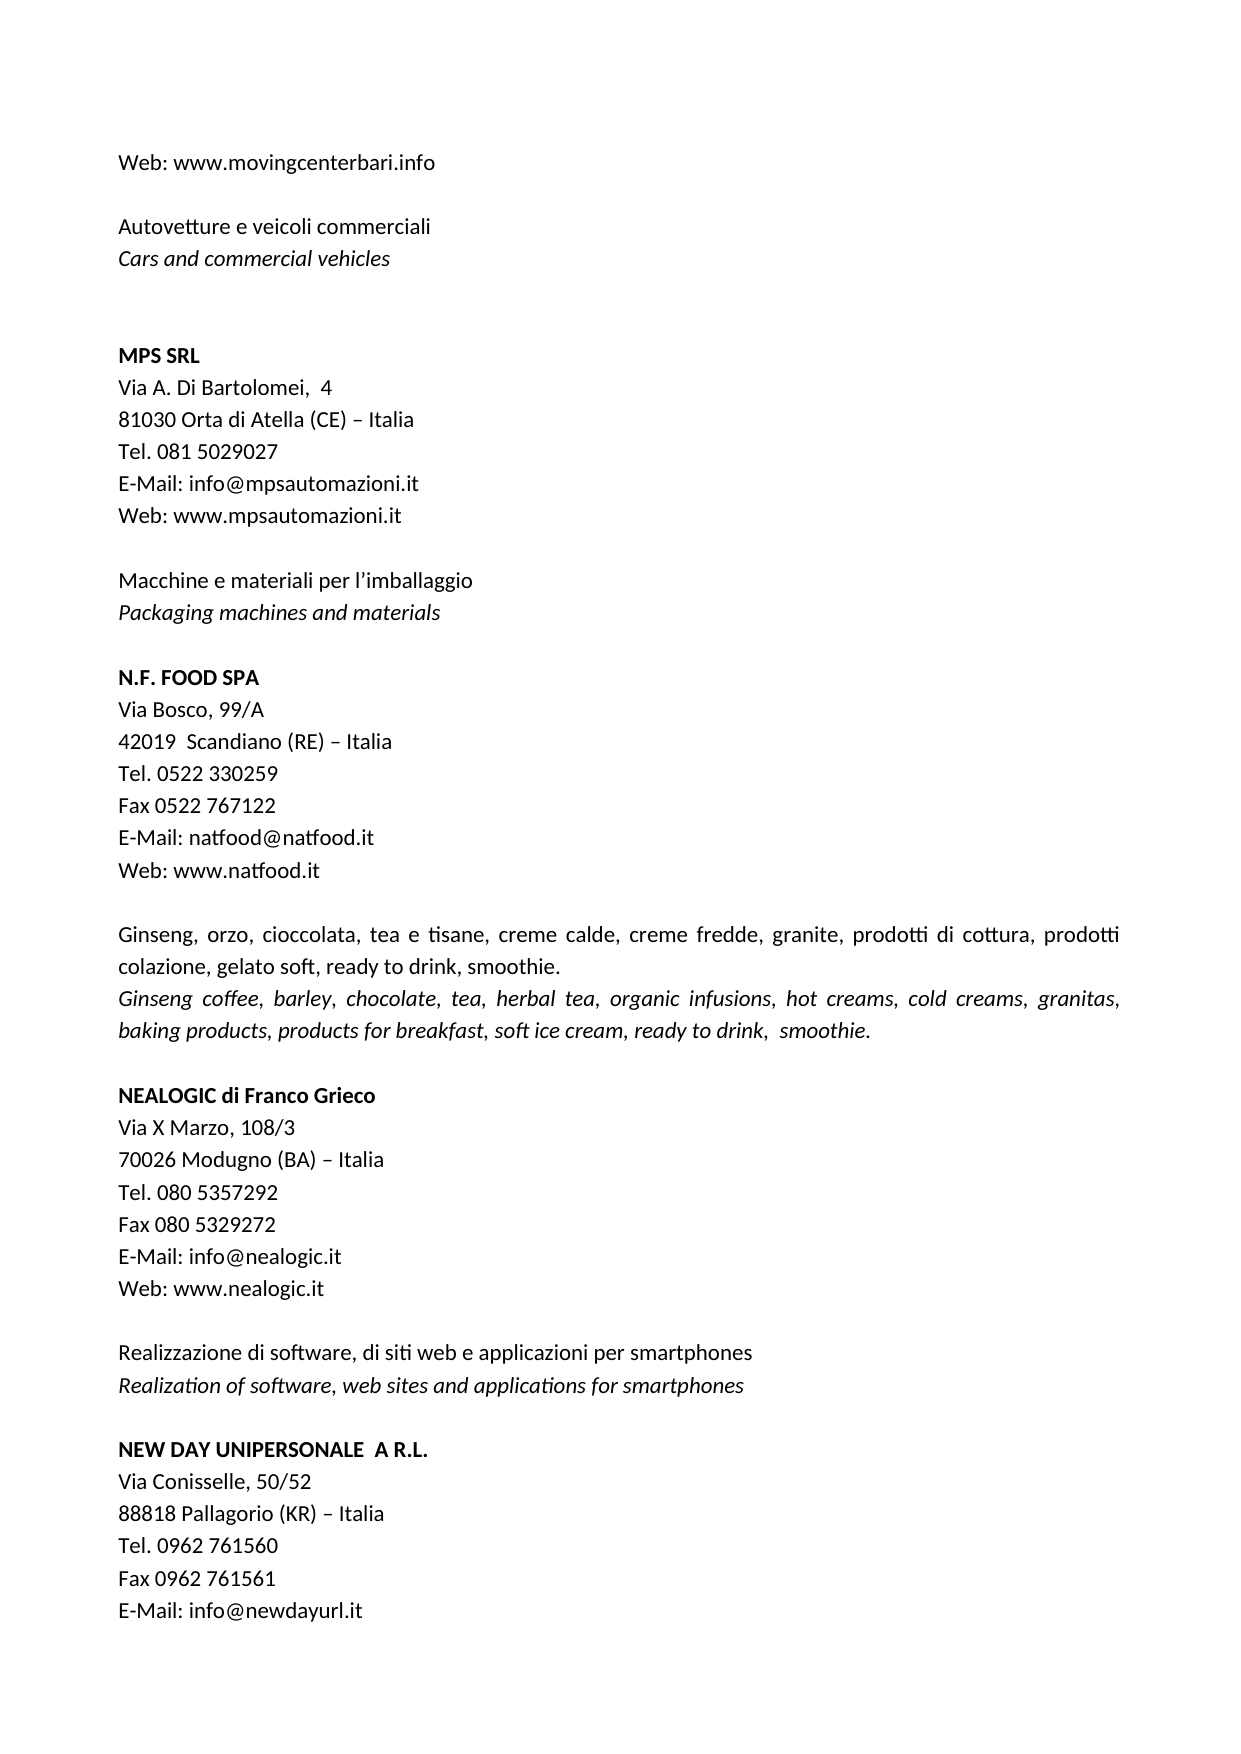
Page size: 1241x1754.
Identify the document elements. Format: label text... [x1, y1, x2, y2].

text Autovetture e veicoli commerciali [118, 212, 1122, 240]
text E-Mail: info@newdayurl.it [118, 1596, 1122, 1624]
text Via Conisselle, 50/52 [118, 1467, 1122, 1495]
text MPS SRL [118, 341, 1122, 369]
text 42019 Scandiano (RE) – Italia [118, 727, 1122, 755]
text Tel. 080 5357292 [118, 1178, 1122, 1206]
text Cars and commercial vehicles [118, 244, 1122, 272]
text Web: www.nealogic.it [118, 1274, 1122, 1302]
text Web: www.natfood.it [118, 856, 1122, 884]
text Fax 0522 767122 [118, 791, 1122, 819]
text Via X Marzo, 108/3 [118, 1113, 1122, 1141]
text 88818 Pallagorio (KR) – Italia [118, 1499, 1122, 1527]
text Realizzazione di software, di siti web e applicazioni per smartphones [118, 1338, 1122, 1367]
text Via Bosco, 99/A [118, 695, 1122, 723]
text Ginseng coffee, barley, chocolate, tea, herbal tea, organic infusions, hot creams, cold creams, granitas, baking products, products for breakfast, soft ice cream, ready to drink, smoothie. [118, 984, 1122, 1045]
text E-Mail: info@mpsautomazioni.it [118, 469, 1122, 497]
text Via A. Di Bartolomei, 4 [118, 373, 1122, 401]
text Fax 0962 761561 [118, 1564, 1122, 1592]
text Macchine e materiali per l’imballaggio [118, 566, 1122, 594]
text NEW DAY UNIPERSONALE A R.L. [118, 1435, 1122, 1463]
text Realization of software, web sites and applications for smartphones [118, 1371, 1122, 1399]
text NEALOGIC di Franco Grieco [118, 1081, 1122, 1109]
text Ginseng, orzo, cioccolata, tea e tisane, creme calde, creme fredde, granite, prodotti di cottura, prodotti colazione, gelato soft, ready to drink, smoothie. [118, 920, 1122, 980]
text Web: www.movingcenterbari.info [118, 148, 1122, 176]
text Tel. 0522 330259 [118, 759, 1122, 787]
text Web: www.mpsautomazioni.it [118, 502, 1122, 530]
text 70026 Modugno (BA) – Italia [118, 1145, 1122, 1173]
text Packaging machines and materials [118, 598, 1122, 626]
text N.F. FOOD SPA [118, 663, 1122, 691]
text E-Mail: info@nealogic.it [118, 1242, 1122, 1270]
text Tel. 0962 761560 [118, 1532, 1122, 1560]
text Fax 080 5329272 [118, 1210, 1122, 1238]
text Tel. 081 5029027 [118, 437, 1122, 465]
text E-Mail: natfood@natfood.it [118, 823, 1122, 852]
text 81030 Orta di Atella (CE) – Italia [118, 405, 1122, 433]
